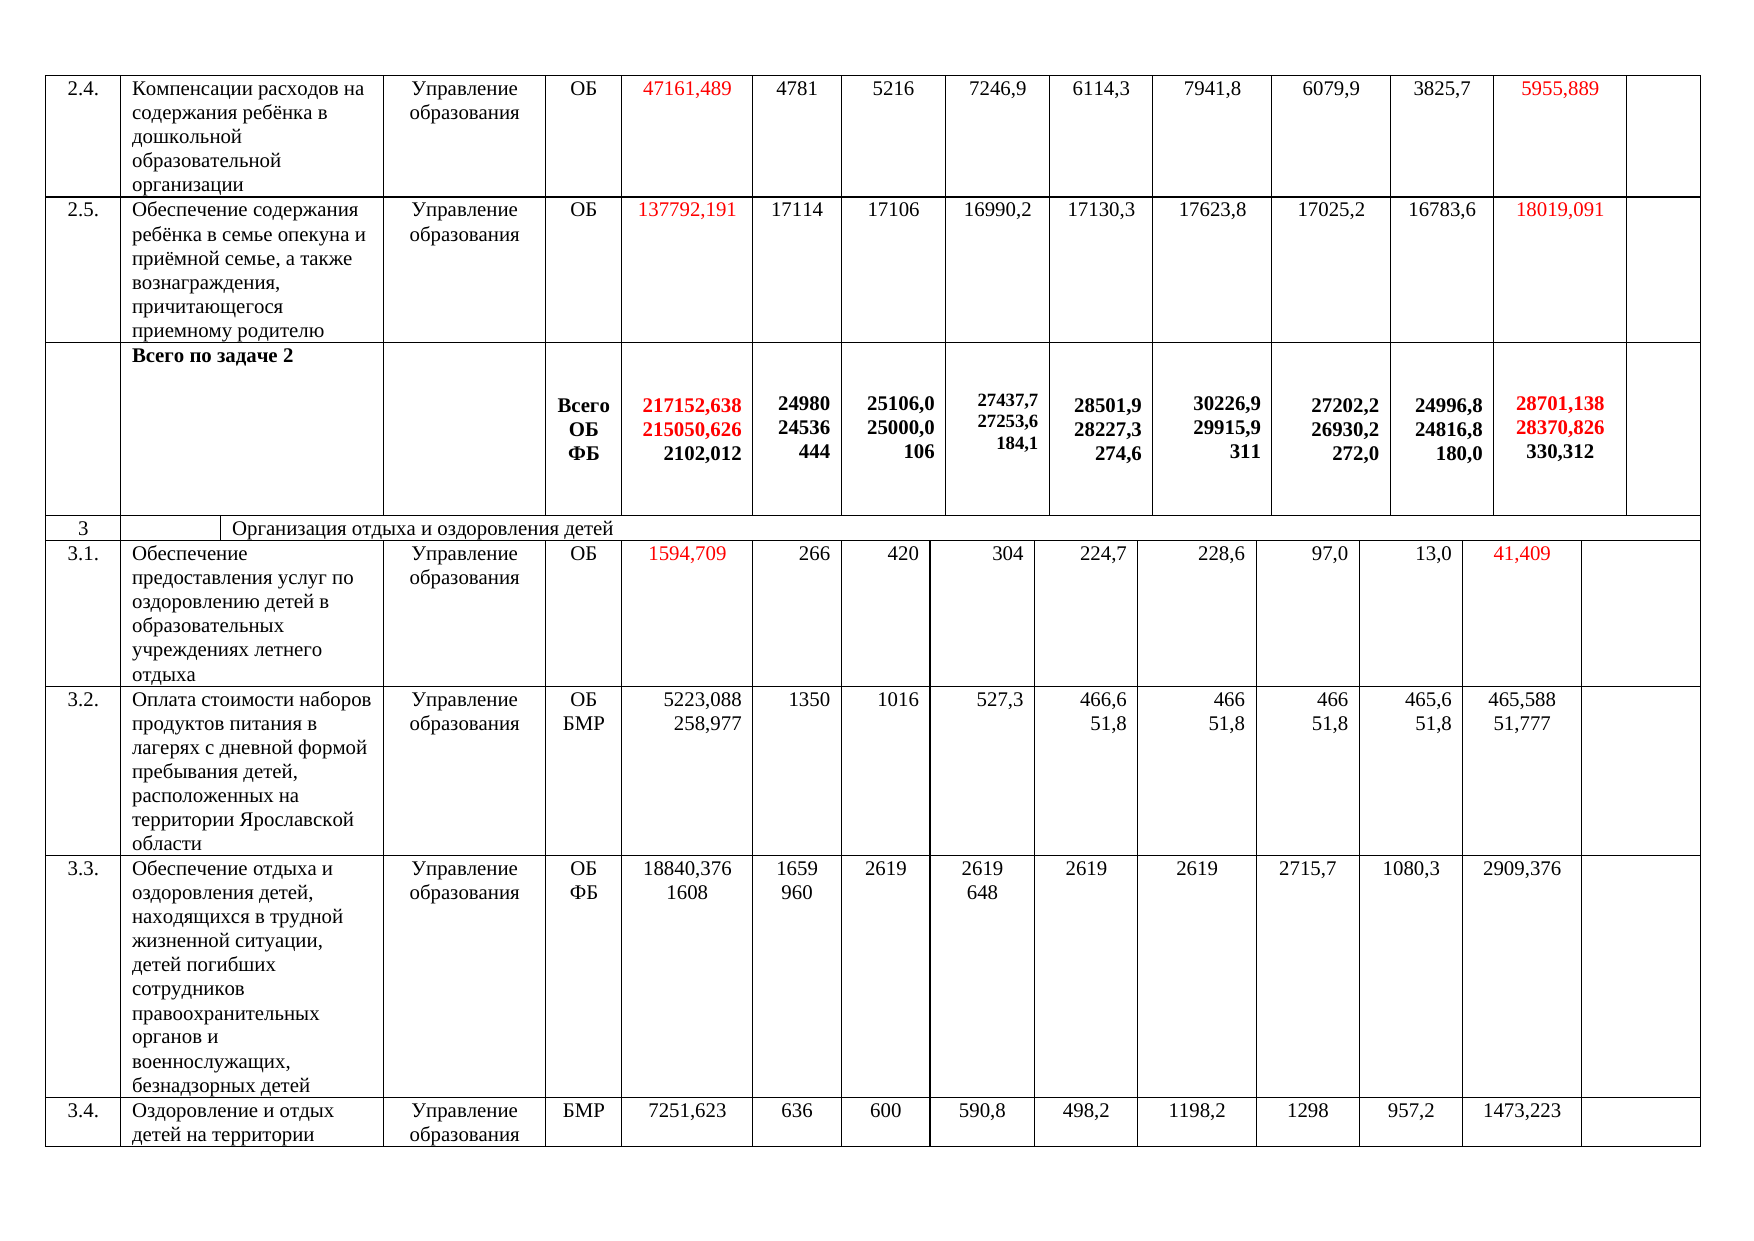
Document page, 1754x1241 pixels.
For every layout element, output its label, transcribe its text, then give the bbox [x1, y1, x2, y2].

table_cell Обеспечение предоставления услуг по оздоровлению детей в образовательных учреждениях летнего отдыха [121, 541, 383, 686]
table_cell 5955,889 [1494, 76, 1626, 196]
table_cell 16990,2 [946, 198, 1049, 342]
table_cell [384, 343, 545, 515]
table_cell 527,3 [931, 687, 1034, 855]
table_cell 41,409 [1463, 541, 1581, 686]
table_cell 7941,8 [1153, 76, 1271, 196]
table_cell 18019,091 [1494, 198, 1626, 342]
table_cell 3.2. [46, 687, 120, 855]
table_cell 27202,2 26930,2 272,0 [1272, 343, 1390, 515]
table_cell 1080,3 [1360, 856, 1462, 1097]
table_cell [1582, 1098, 1700, 1146]
table_cell 17025,2 [1272, 198, 1390, 342]
table_cell [1627, 198, 1700, 342]
table_cell 6114,3 [1050, 76, 1152, 196]
table_cell 228,6 [1138, 541, 1256, 686]
table_cell ОБ [546, 198, 621, 342]
table_cell 4781 [753, 76, 841, 196]
table_cell 2715,7 [1257, 856, 1359, 1097]
table_cell 466 51,8 [1138, 687, 1256, 855]
table_cell 27437,7 27253,6 184,1 [946, 343, 1049, 515]
table_cell 957,2 [1360, 1098, 1462, 1146]
table_cell Управление образования [384, 856, 545, 1097]
table_cell 2619 [1138, 856, 1256, 1097]
table_cell 1594,709 [622, 541, 752, 686]
table_cell 97,0 [1257, 541, 1359, 686]
table_cell 498,2 [1035, 1098, 1137, 1146]
table_cell 465,588 51,777 [1463, 687, 1581, 855]
table_cell 3.3. [46, 856, 120, 1097]
table_cell Управление образования [384, 198, 545, 342]
table_cell 47161,489 [622, 76, 752, 196]
table_cell 224,7 [1035, 541, 1137, 686]
table_cell 2909,376 [1463, 856, 1581, 1097]
table_cell 24996,8 24816,8 180,0 [1391, 343, 1493, 515]
table_cell 30226,9 29915,9 311 [1153, 343, 1271, 515]
table_cell 600 [842, 1098, 929, 1146]
table_cell [1582, 541, 1700, 686]
table_cell 5223,088 258,977 [622, 687, 752, 855]
table_cell 1350 [753, 687, 841, 855]
table_cell 2.4. [46, 76, 120, 196]
table_cell БМР [546, 1098, 621, 1146]
table_cell 28701,138 28370,826 330,312 [1494, 343, 1626, 515]
table_cell 24980 24536 444 [753, 343, 841, 515]
table_cell 17106 [842, 198, 945, 342]
table_cell 1659 960 [753, 856, 841, 1097]
table_cell [1582, 687, 1700, 855]
table_cell Всего ОБ ФБ [546, 343, 621, 515]
table_cell Организация отдыха и оздоровления детей [221, 516, 1700, 540]
table_cell ОБ [546, 541, 621, 686]
table_cell 3.4. [46, 1098, 120, 1146]
table_cell 7246,9 [946, 76, 1049, 196]
table_cell 3825,7 [1391, 76, 1493, 196]
table_cell 28501,9 28227,3 274,6 [1050, 343, 1152, 515]
table_cell 6079,9 [1272, 76, 1390, 196]
table_cell [121, 516, 220, 540]
table_cell [1627, 343, 1700, 515]
table_cell 465,6 51,8 [1360, 687, 1462, 855]
table_cell Обеспечение отдыха и оздоровления детей, находящихся в трудной жизненной ситуации, детей погибших сотрудников правоохранительных органов и военнослужащих, безнадзорных детей [121, 856, 383, 1097]
table_cell ОБ БМР [546, 687, 621, 855]
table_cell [121, 1098, 383, 1146]
table_cell Управление образования [384, 541, 545, 686]
table_cell Обеспечение содержания ребёнка в семье опекуна и приёмной семье, а также вознаграждения, причитающегося приемному родителю [121, 198, 383, 342]
table_cell 5216 [842, 76, 945, 196]
table_cell 17130,3 [1050, 198, 1152, 342]
table_cell 3.1. [46, 541, 120, 686]
table_cell ОБ ФБ [546, 856, 621, 1097]
table_cell 13,0 [1360, 541, 1462, 686]
table_cell Всего по задаче 2 [121, 343, 383, 515]
table_cell ОБ [546, 76, 621, 196]
table_cell 1016 [842, 687, 929, 855]
table_cell [46, 343, 120, 515]
table_cell [1582, 856, 1700, 1097]
table_cell 304 [931, 541, 1034, 686]
table_cell 17623,8 [1153, 198, 1271, 342]
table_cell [384, 1098, 545, 1146]
table_cell 2619 [1035, 856, 1137, 1097]
table_cell 466 51,8 [1257, 687, 1359, 855]
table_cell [384, 76, 545, 196]
table_cell 466,6 51,8 [1035, 687, 1137, 855]
table_cell Компенсации расходов на содержания ребёнка в дошкольной образовательной организации [121, 76, 383, 196]
table_cell 25106,0 25000,0 106 [842, 343, 945, 515]
table_cell 18840,376 1608 [622, 856, 752, 1097]
table_cell 266 [753, 541, 841, 686]
table_cell 636 [753, 1098, 841, 1146]
table_cell 420 [842, 541, 929, 686]
table_cell 1198,2 [1138, 1098, 1256, 1146]
table_cell 7251,623 [622, 1098, 752, 1146]
table_cell 17114 [753, 198, 841, 342]
table_cell 1473,223 [1463, 1098, 1581, 1146]
table_cell 2619 [842, 856, 929, 1097]
table_cell 217152,638 215050,626 2102,012 [622, 343, 752, 515]
table_cell 16783,6 [1391, 198, 1493, 342]
table_cell [1627, 76, 1700, 196]
table_cell 2619 648 [931, 856, 1034, 1097]
table_cell 590,8 [931, 1098, 1034, 1146]
table_cell 137792,191 [622, 198, 752, 342]
table_cell 3 [46, 516, 120, 540]
table_cell 2.5. [46, 198, 120, 342]
table_cell Управление образования [384, 687, 545, 855]
table_cell 1298 [1257, 1098, 1359, 1146]
table_cell Оплата стоимости наборов продуктов питания в лагерях с дневной формой пребывания детей, расположенных на территории Ярославской области [121, 687, 383, 855]
